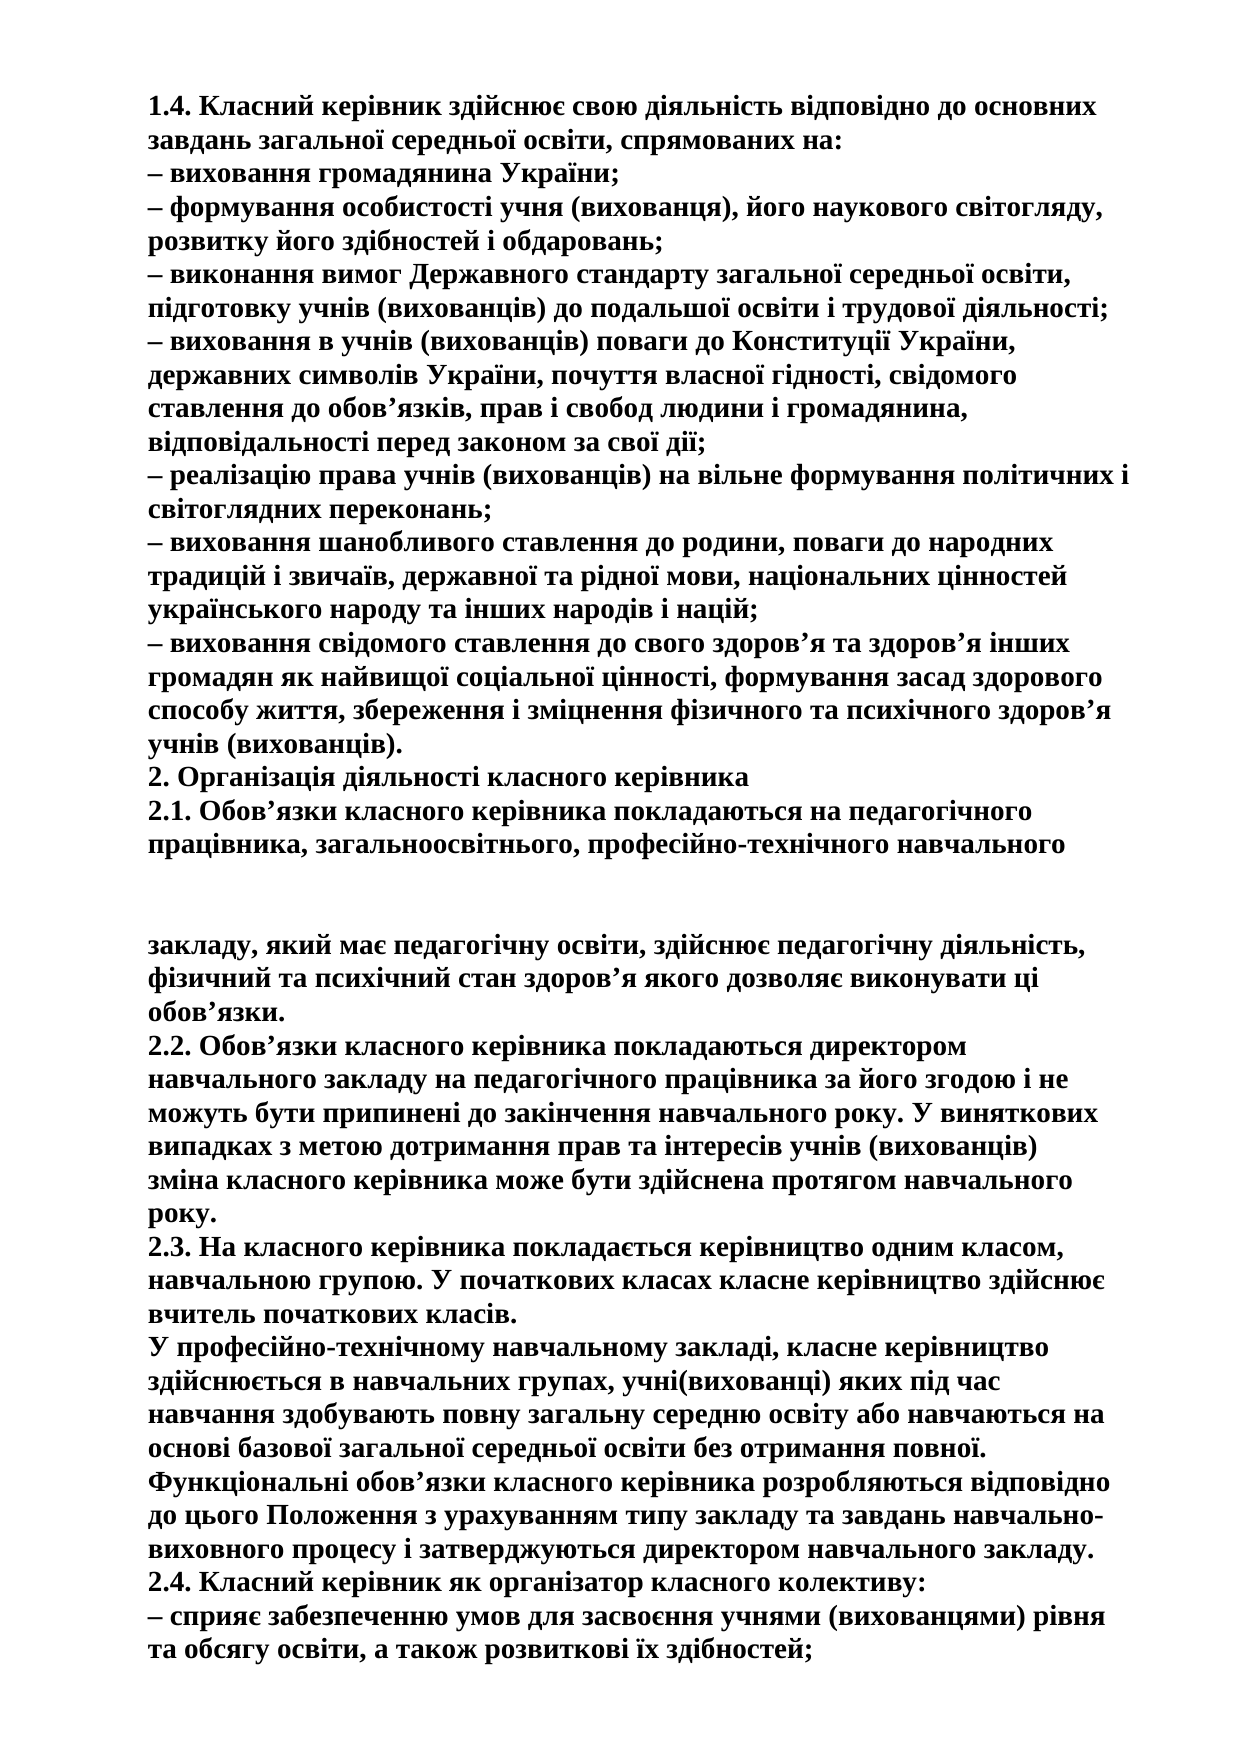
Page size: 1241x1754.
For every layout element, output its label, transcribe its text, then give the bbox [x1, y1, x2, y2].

text навчання здобувають повну загальну середню освіту або навчаються на основі базової загальної середньої освіти без отримання повної. [148, 1397, 1167, 1464]
text 2. Організація діяльності класного керівника [148, 759, 1167, 793]
text закладу, який має педагогічну освіти, здійснює педагогічну діяльність, [148, 927, 1167, 961]
text 2.4. Класний керівник як організатор класного колективу: [148, 1564, 1167, 1598]
text ставлення до обов’язків, прав і свобод людини і громадянина, відповідальності перед законом за свої дії; [148, 390, 1167, 457]
text здійснюється в навчальних групах, учні(вихованці) яких під час [148, 1363, 1167, 1397]
text 1.4. Класний керівник здійснює свою діяльність відповідно до основних завдань загальної середньої освіти, спрямованих на: [148, 88, 1167, 156]
text – виконання вимог Державного стандарту загальної середньої освіти, підготовку учнів (вихованців) до подальшої освіти і трудової діяльності; [148, 256, 1167, 323]
text – виховання свідомого ставлення до свого здоров’я та здоров’я інших громадян як найвищої соціальної цінності, формування засад здорового способу життя, збереження і зміцнення фізичного та психічного здоров’я учнів (вихованців). [148, 625, 1167, 759]
text 2.3. На класного керівника покладається керівництво одним класом, навчальною групою. У початкових класах класне керівництво здійснює вчитель початкових класів. [148, 1229, 1167, 1329]
text – виховання в учнів (вихованців) поваги до Конституції України, державних символів України, почуття власної гідності, свідомого [148, 323, 1167, 390]
text до цього Положення з урахуванням типу закладу та завдань навчально-виховного процесу і затверджуються директором навчального закладу. [148, 1497, 1167, 1564]
text – виховання громадянина України; [148, 156, 1167, 189]
text 2.2. Обов’язки класного керівника покладаються директором [148, 1028, 1167, 1061]
text фізичний та психічний стан здоров’я якого дозволяє виконувати ці обов’язки. [148, 961, 1167, 1028]
text – сприяє забезпеченню умов для засвоєння учнями (вихованцями) рівня [148, 1598, 1167, 1631]
text року. [148, 1195, 1167, 1229]
text – виховання шанобливого ставлення до родини, поваги до народних традицій і звичаїв, державної та рідної мови, національних цінностей українського народу та інших народів і націй; [148, 524, 1167, 625]
text Функціональні обов’язки класного керівника розробляються відповідно [148, 1464, 1167, 1497]
text та обсягу освіти, а також розвиткові їх здібностей; [148, 1631, 1167, 1665]
text – формування особистості учня (вихованця), його наукового світогляду, розвитку його здібностей і обдаровань; [148, 189, 1167, 256]
text 2.1. Обов’язки класного керівника покладаються на педагогічного працівника, загальноосвітнього, професійно-технічного навчального [148, 793, 1167, 860]
text навчального закладу на педагогічного працівника за його згодою і не можуть бути припинені до закінчення навчального року. У виняткових випадках з метою дотримання прав та інтересів учнів (вихованців) [148, 1061, 1167, 1162]
text зміна класного керівника може бути здійснена протягом навчального [148, 1162, 1167, 1195]
text У професійно-технічному навчальному закладі, класне керівництво [148, 1329, 1167, 1363]
text – реалізацію права учнів (вихованців) на вільне формування політичних і світоглядних переконань; [148, 457, 1167, 524]
